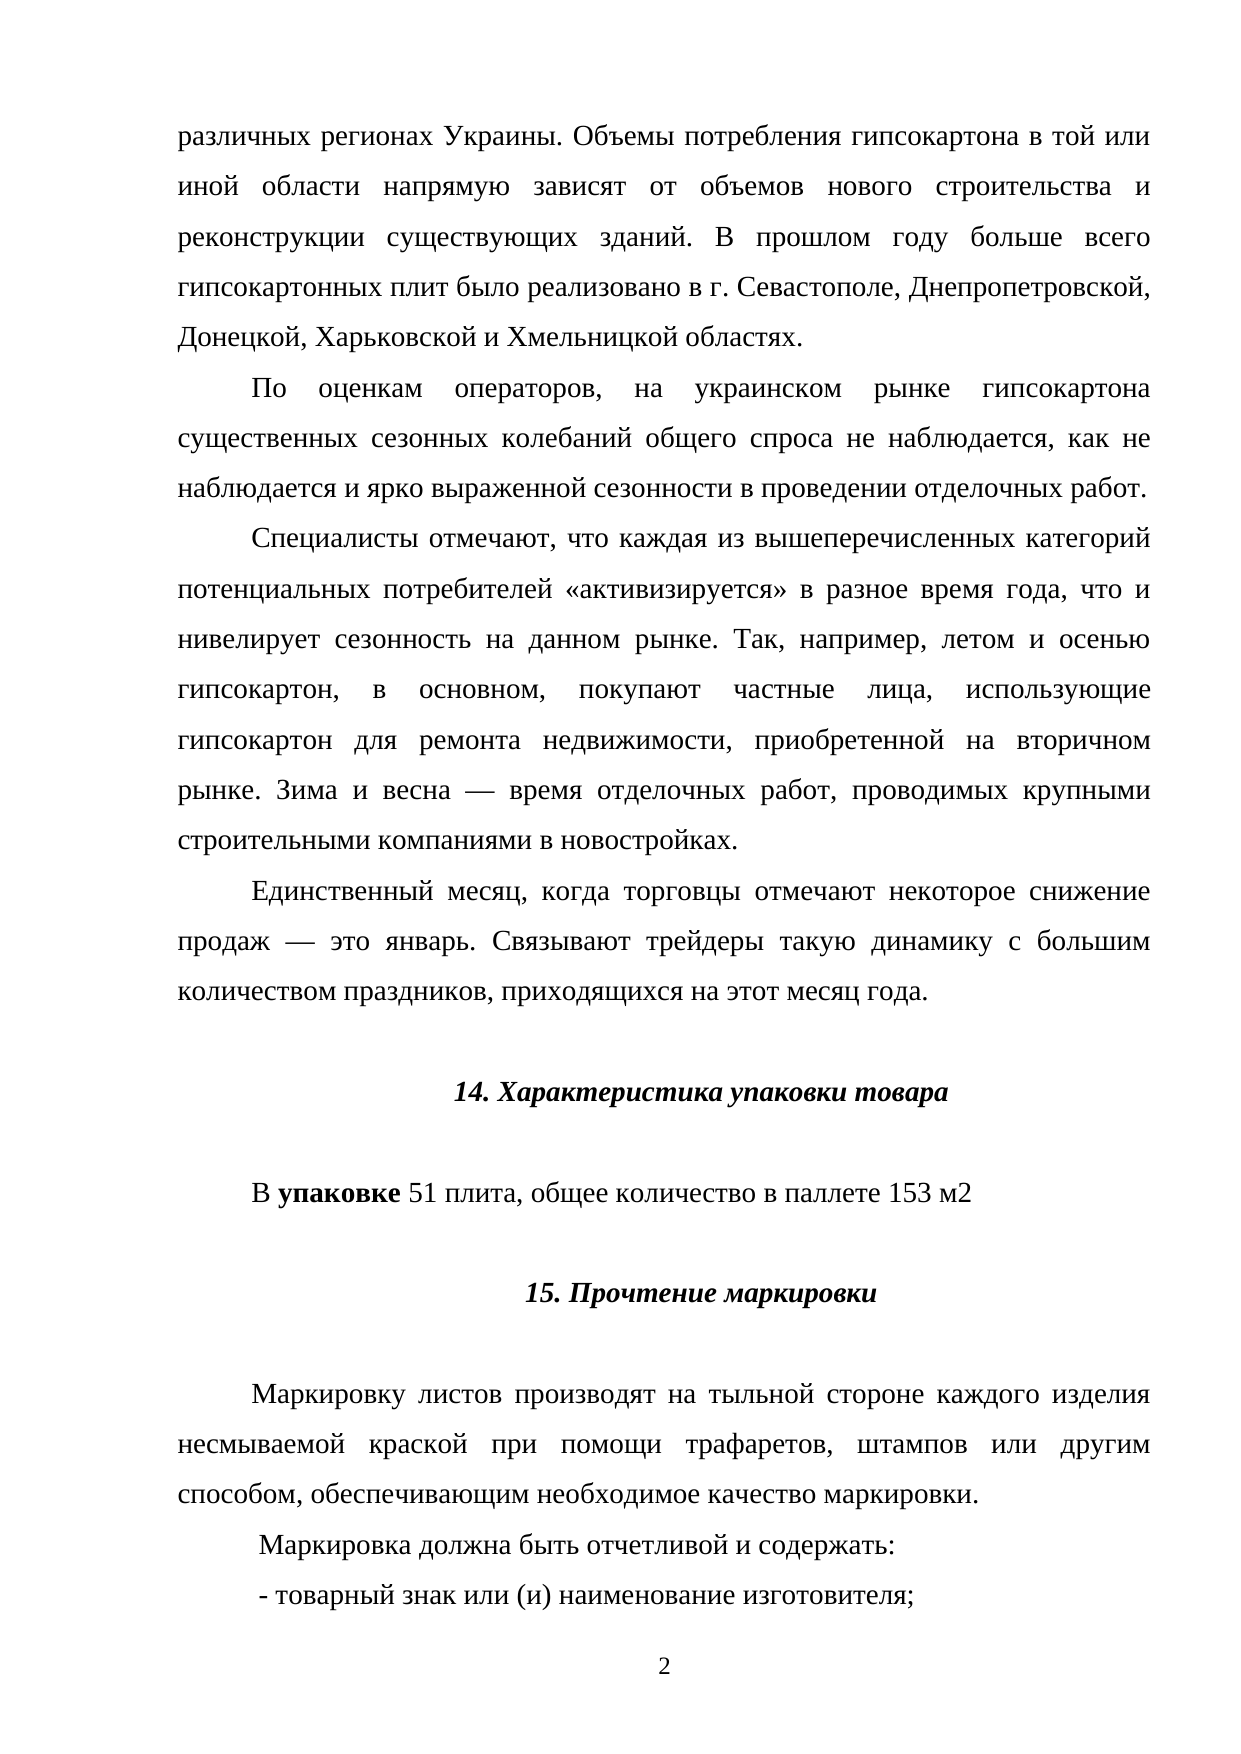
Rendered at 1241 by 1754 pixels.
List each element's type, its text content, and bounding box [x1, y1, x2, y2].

text 15. Прочтение маркировки [177, 1275, 1152, 1309]
text Единственный месяц, когда торговцы отмечают некоторое снижение продаж — это январь. Связывают трейдеры такую динамику с большим количеством праздников, приходящихся на этот месяц года. [177, 873, 1152, 1007]
text - товарный знак или (и) наименование изготовителя; [177, 1577, 1152, 1611]
text По оценкам операторов, на украинском рынке гипсокартона существенных сезонных колебаний общего спроса не наблюдается, как не наблюдается и ярко выраженной сезонности в проведении отделочных работ. [177, 370, 1152, 504]
text 14. Характеристика упаковки товара [177, 1074, 1152, 1108]
text Маркировка должна быть отчетливой и содержать: [177, 1527, 1152, 1560]
text Специалисты отмечают, что каждая из вышеперечисленных категорий потенциальных потребителей «активизируется» в разное время года, что и нивелирует сезонность на данном рынке. Так, например, летом и осенью гипсокартон, в основном, покупают частные лица, использующие гипсокартон для ремонта недвижимости, приобретенной на вторичном рынке. Зима и весна — время отделочных работ, проводимых крупными строительными компаниями в новостройках. [177, 521, 1152, 856]
text В упаковке 51 плита, общее количество в паллете 153 м2 [177, 1175, 1152, 1208]
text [177, 118, 1152, 353]
text Маркировку листов производят на тыльной стороне каждого изделия несмываемой краской при помощи трафаретов, штампов или другим способом, обеспечивающим необходимое качество маркировки. [177, 1376, 1152, 1510]
